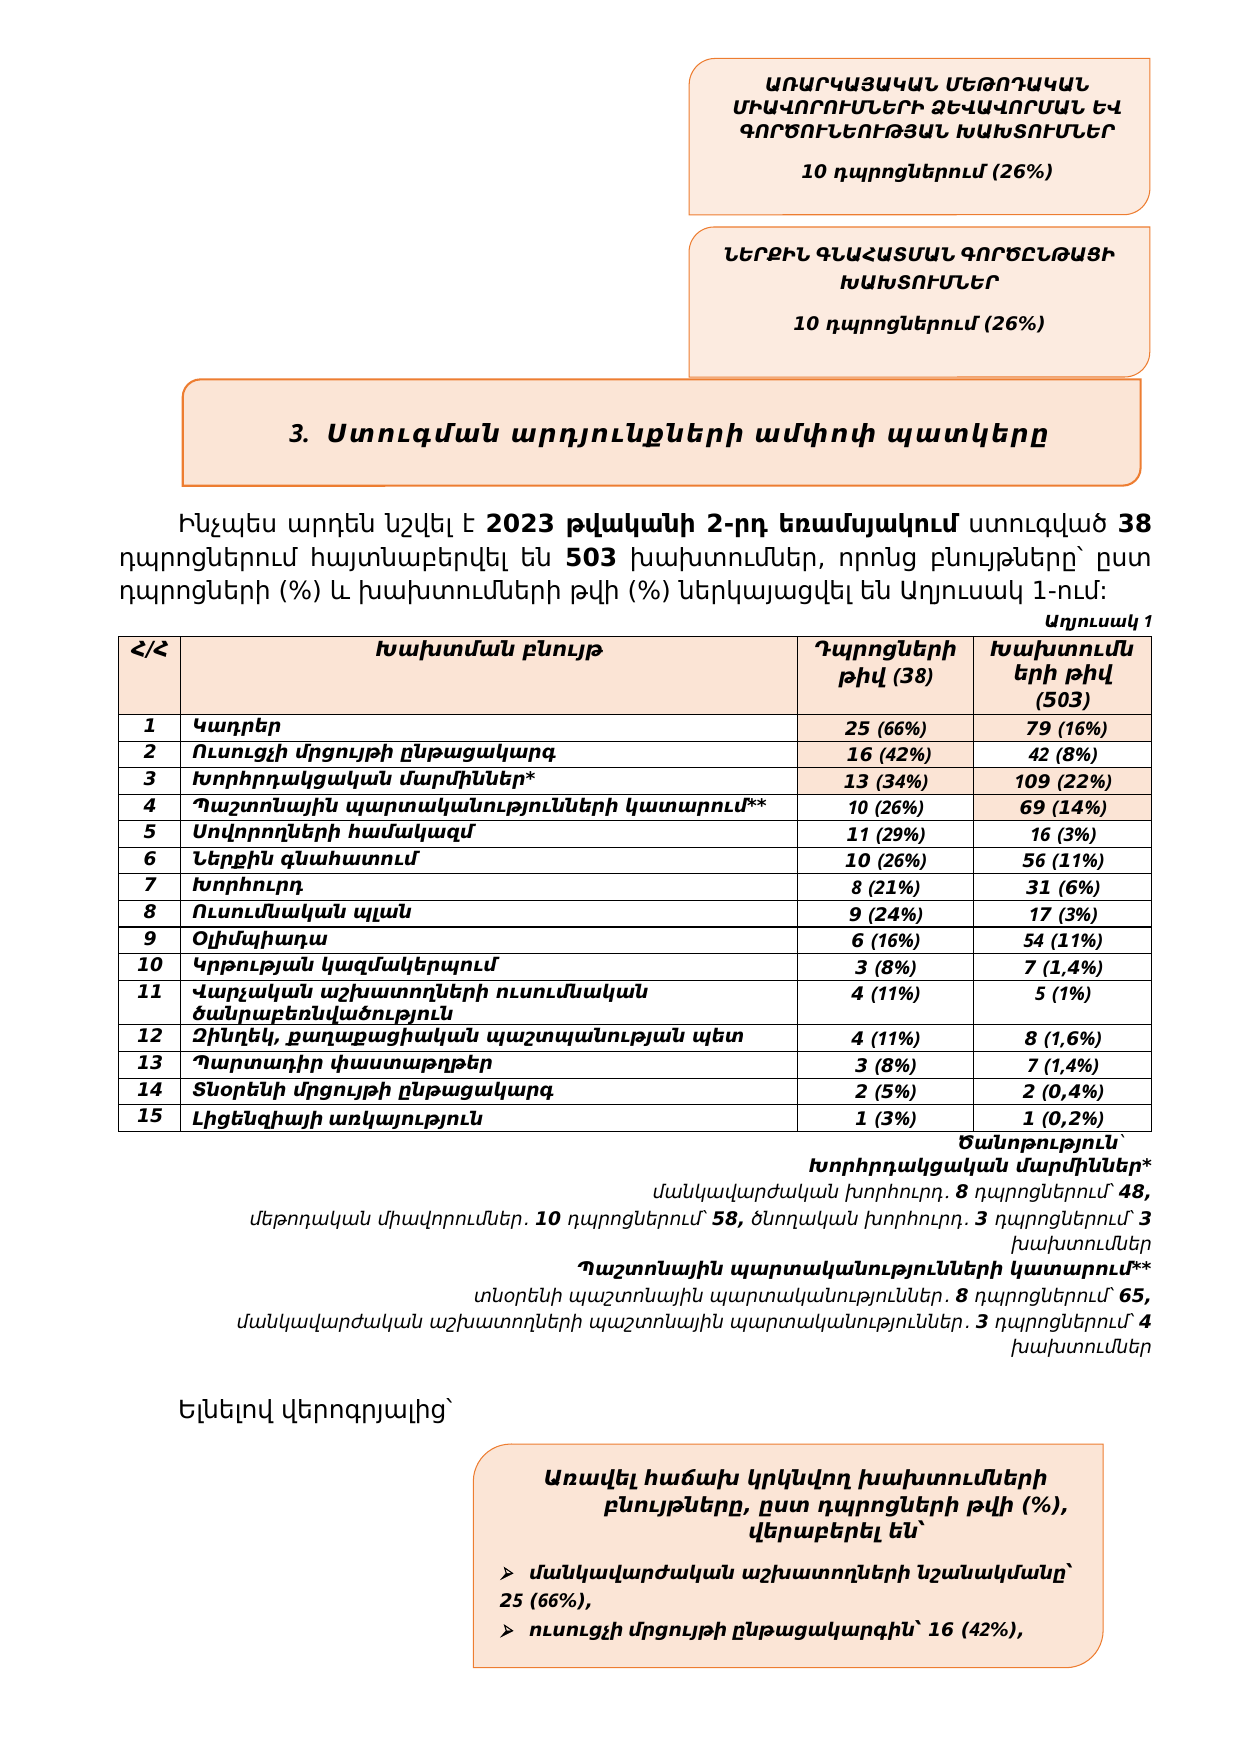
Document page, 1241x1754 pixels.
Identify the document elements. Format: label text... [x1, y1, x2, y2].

table_cell Կրթության կազմակերպում [181, 954, 797, 979]
table_cell 4 (11%) [798, 981, 973, 1024]
table_cell Սովորողների համակազմ [181, 821, 797, 847]
table_cell 69 (14%) [974, 795, 1151, 820]
table_cell 15 [119, 1105, 180, 1131]
table_cell Ներքին գնահատում [181, 848, 797, 873]
table_cell 31 (6%) [974, 874, 1151, 900]
table_header Դպրոցների թիվ (38) [798, 637, 973, 714]
table_cell Խորհուրդ [181, 874, 797, 900]
table_cell 16 (42%) [798, 742, 973, 767]
table_cell 2 (0,4%) [974, 1079, 1151, 1104]
table_header Խախտման բնույթ [181, 637, 797, 714]
text տնօրենի պաշտոնային պարտականություններ․ 8 դպրոցներում՝ 65, [119, 1283, 1152, 1307]
table_cell Պարտադիր փաստաթղթեր [181, 1052, 797, 1077]
table_cell 8 [119, 901, 180, 926]
table_cell Ուսուցչի մրցույթի ընթացակարգ [181, 742, 797, 767]
table_cell 8 (21%) [798, 874, 973, 900]
table_cell 1 [119, 715, 180, 741]
table_cell Լիցենզիայի առկայություն [181, 1105, 797, 1131]
table_header Խախտումների թիվ (503) [974, 637, 1151, 714]
table_cell Օլիմպիադա [181, 928, 797, 953]
text Ծանոթություն՝ [119, 1132, 1123, 1153]
table_cell 14 [119, 1079, 180, 1104]
table_cell 4 (11%) [798, 1025, 973, 1051]
table_cell 25 (66%) [798, 715, 973, 741]
table_cell Կադրեր [181, 715, 797, 741]
table_cell 5 (1%) [974, 981, 1151, 1024]
text մանկավարժական աշխատողների պաշտոնային պարտականություններ․ 3 դպրոցներում՝ 4 խախտումներ [119, 1310, 1152, 1358]
table_cell 12 [119, 1025, 180, 1051]
table_cell 54 (11%) [974, 928, 1151, 953]
table_cell Վարչական աշխատողների ուսումնական ծանրաբեռնվածություն [181, 981, 797, 1024]
table_cell 7 (1,4%) [974, 954, 1151, 979]
text Պաշտոնային պարտականությունների կատարում** [119, 1258, 1152, 1280]
table_cell 17 (3%) [974, 901, 1151, 926]
table_cell 9 [119, 928, 180, 953]
table_cell 1 (3%) [798, 1105, 973, 1131]
list Աղյուսակ 1 [119, 610, 1152, 633]
table_cell 11 (29%) [798, 821, 973, 847]
table_cell 9 (24%) [798, 901, 973, 926]
table_cell 6 [119, 848, 180, 873]
table_cell 13 (34%) [798, 768, 973, 794]
text Ինչպես արդեն նշվել է 2023 թվականի 2-րդ եռամսյակում ստուգված 38 դպրոցներում հայտնաբերվել են 503 խախտումներ, որոնց բնույթները՝ ըստ դպրոցների (%) և խախտումների թվի (%) ներկայացվել են Աղյուսակ 1-ում: [119, 509, 1152, 606]
table_cell 8 (1,6%) [974, 1025, 1151, 1051]
table_cell 10 [119, 954, 180, 979]
table_cell 3 (8%) [798, 954, 973, 979]
table_cell 10 (26%) [798, 795, 973, 820]
text Խորհրդակցական մարմիններ* [119, 1155, 1152, 1177]
table_cell 7 [119, 874, 180, 900]
table_cell 7 (1,4%) [974, 1052, 1151, 1077]
table_cell 42 (8%) [974, 742, 1151, 767]
table_cell 1 (0,2%) [974, 1105, 1151, 1131]
table_cell 56 (11%) [974, 848, 1151, 873]
text մանկավարժական խորհուրդ. 8 դպրոցներում՝ 48, [119, 1180, 1152, 1203]
table_cell 5 [119, 821, 180, 847]
table_cell 6 (16%) [798, 928, 973, 953]
table_cell 2 [119, 742, 180, 767]
text Ելնելով վերոգրյալից՝ [119, 1395, 1152, 1424]
table_cell 109 (22%) [974, 768, 1151, 794]
table_cell 13 [119, 1052, 180, 1077]
table_cell 79 (16%) [974, 715, 1151, 741]
table_cell 16 (3%) [974, 821, 1151, 847]
table_header Հ/Հ [119, 637, 180, 714]
table_cell 4 [119, 795, 180, 820]
table_cell 11 [119, 981, 180, 1024]
table_cell Տնօրենի մրցույթի ընթացակարգ [181, 1079, 797, 1104]
table_cell 3 (8%) [798, 1052, 973, 1077]
table_cell Պաշտոնային պարտականությունների կատարում** [181, 795, 797, 820]
table_cell Ուսումնական պլան [181, 901, 797, 926]
table_cell Խորհրդակցական մարմիններ* [181, 768, 797, 794]
table_cell 10 (26%) [798, 848, 973, 873]
text մեթոդական միավորումներ․ 10 դպրոցներում՝ 58, ծնողական խորհուրդ․ 3 դպրոցներում՝ 3 խախտումներ [119, 1207, 1152, 1255]
table_cell Զինղեկ, քաղաքացիական պաշտպանության պետ [181, 1025, 797, 1051]
table_cell 2 (5%) [798, 1079, 973, 1104]
table_cell 3 [119, 768, 180, 794]
